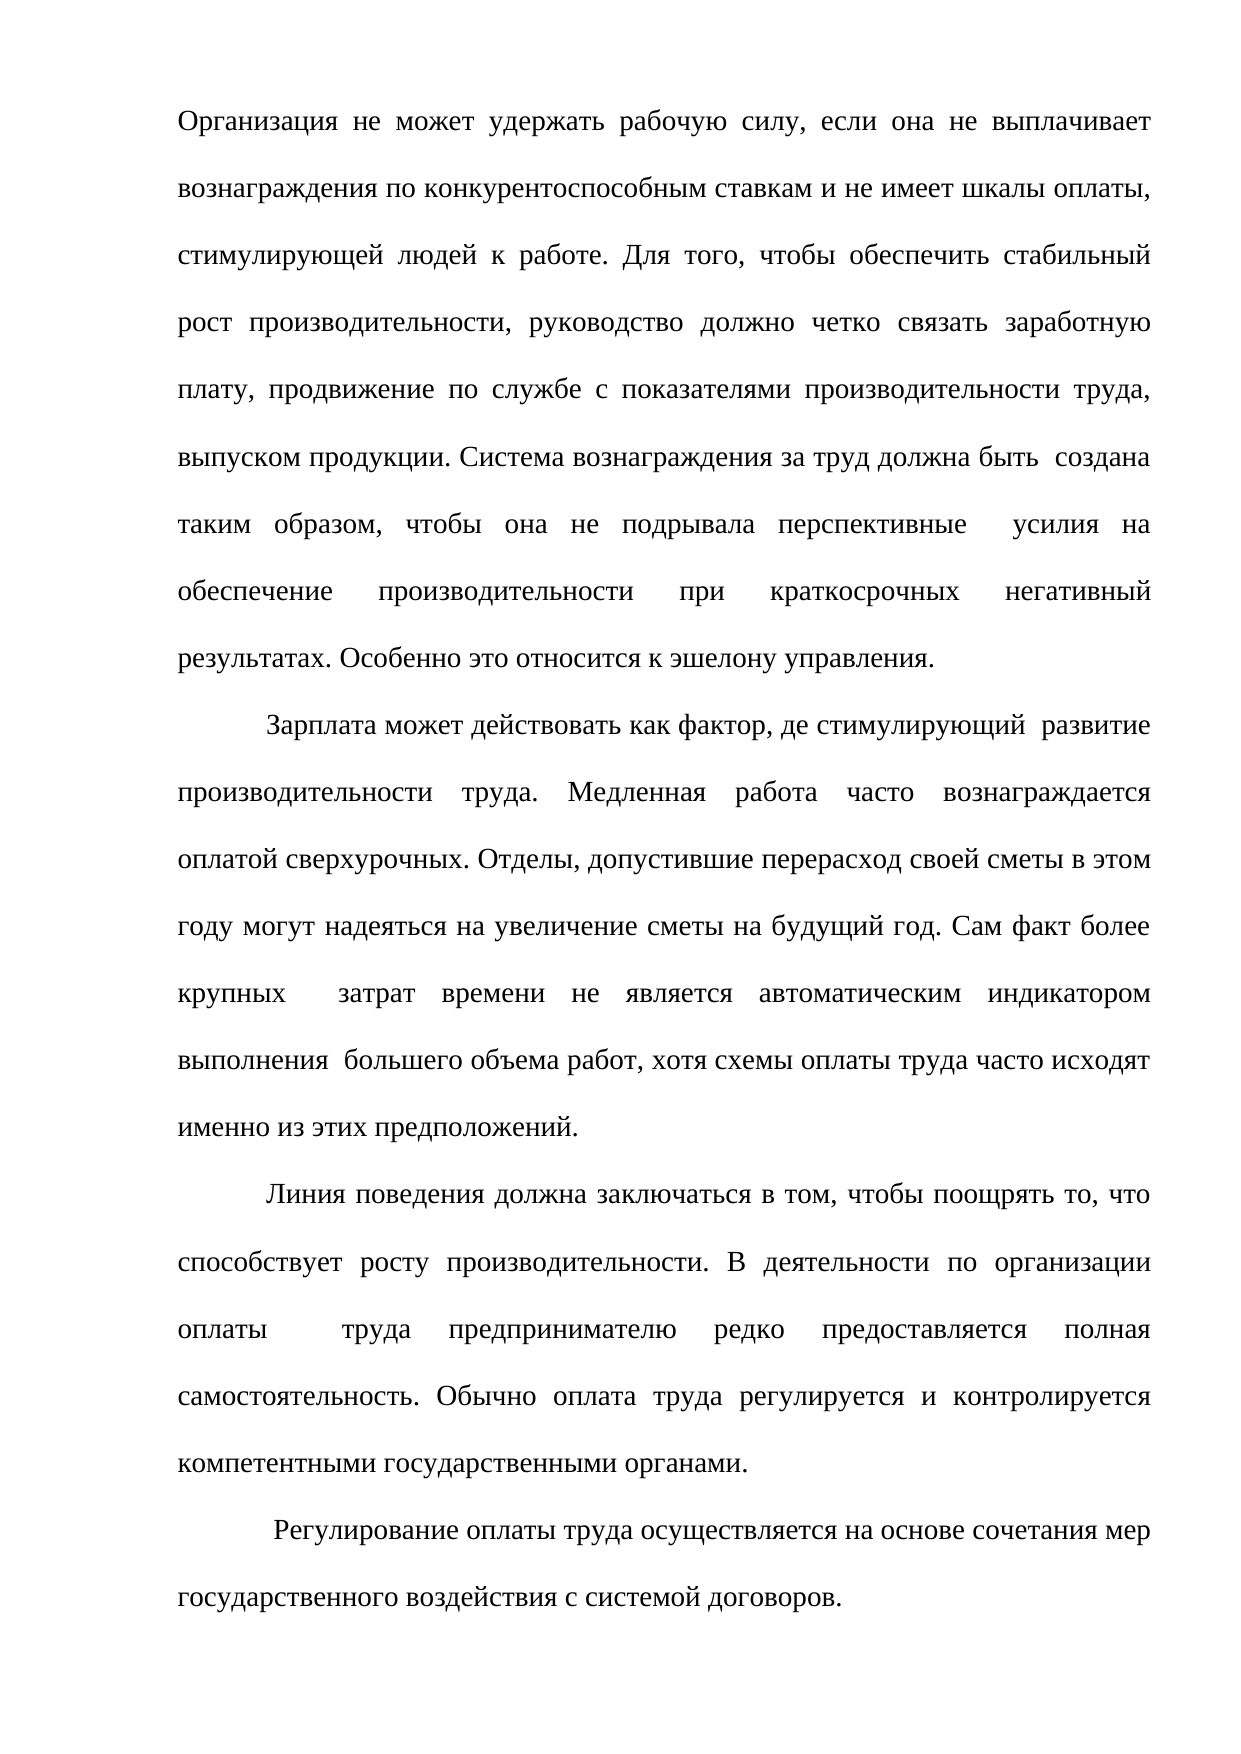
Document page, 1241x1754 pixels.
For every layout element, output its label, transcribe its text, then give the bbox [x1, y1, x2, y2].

text Регулирование оплаты труда осуществляется на основе сочетания мер государственного воздействия с системой договоров. [177, 1512, 1152, 1613]
text Линия поведения должна заключаться в том, чтобы поощрять то, что способствует росту производительности. В деятельности по организации оплаты труда предпринимателю редко предоставляется полная самостоятельность. Обычно оплата труда регулируется и контролируется компетентными государственными органами. [177, 1177, 1152, 1478]
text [177, 103, 1152, 673]
text Зарплата может действовать как фактор, де стимулирующий развитие производительности труда. Медленная работа часто вознаграждается оплатой сверхурочных. Отделы, допустившие перерасход своей сметы в этом году могут надеяться на увеличение сметы на будущий год. Сам факт более крупных затрат времени не является автоматическим индикатором выполнения большего объема работ, хотя схемы оплаты труда часто исходят именно из этих предположений. [177, 707, 1152, 1143]
